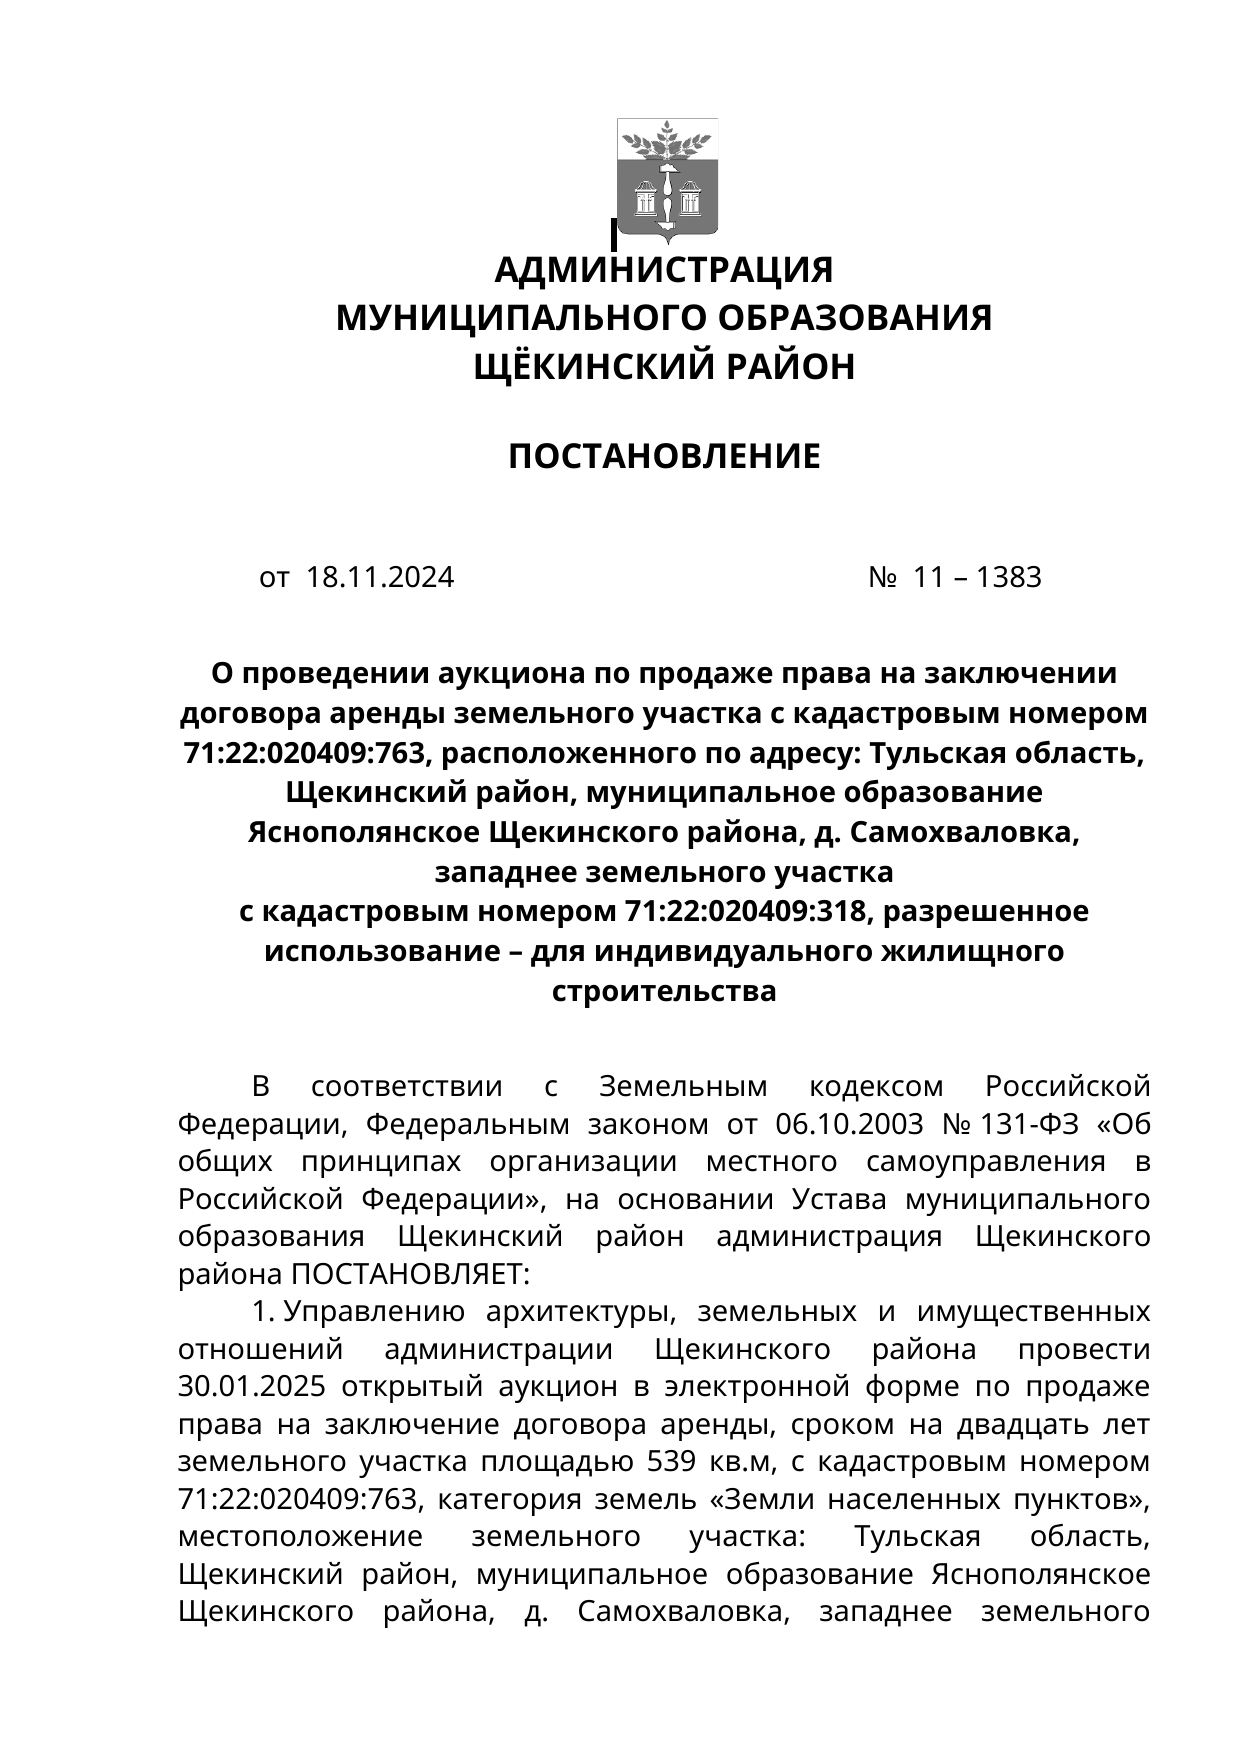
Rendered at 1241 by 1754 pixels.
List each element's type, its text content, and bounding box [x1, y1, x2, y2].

text АДМИНИСТРАЦИЯ [177, 245, 1152, 293]
text договора аренды земельного участка с кадастровым номером 71:22:020409:763, расположенного по адресу: Тульская область, Щекинский район, муниципальное образование Яснополянское Щекинского района, д. Самохваловка, западнее земельного участка [177, 692, 1152, 891]
text В соответствии с Земельным кодексом Российской Федерации, Федеральным законом от 06.10.2003 № 131-ФЗ «Об общих принципах организации местного самоуправления в Российской Федерации», на основании Устава муниципального образования Щекинский район администрация Щекинского района ПОСТАНОВЛЯЕТ: [177, 1067, 1152, 1292]
text МУНИЦИПАЛЬНОГО ОБРАЗОВАНИЯ [177, 293, 1152, 341]
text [177, 1292, 1152, 1629]
text ПОСТАНОВЛЕНИЕ [177, 452, 1152, 473]
table_header № 11 – 1383 [856, 556, 1107, 596]
text О проведении аукциона по продаже права на заключении [177, 653, 1152, 692]
picture [617, 118, 719, 245]
text ЩЁКИНСКИЙ РАЙОН [177, 341, 1152, 389]
text с кадастровым номером 71:22:020409:318, разрешенное использование – для индивидуального жилищного строительства [177, 891, 1152, 1010]
table_header от 18.11.2024 [248, 556, 856, 596]
